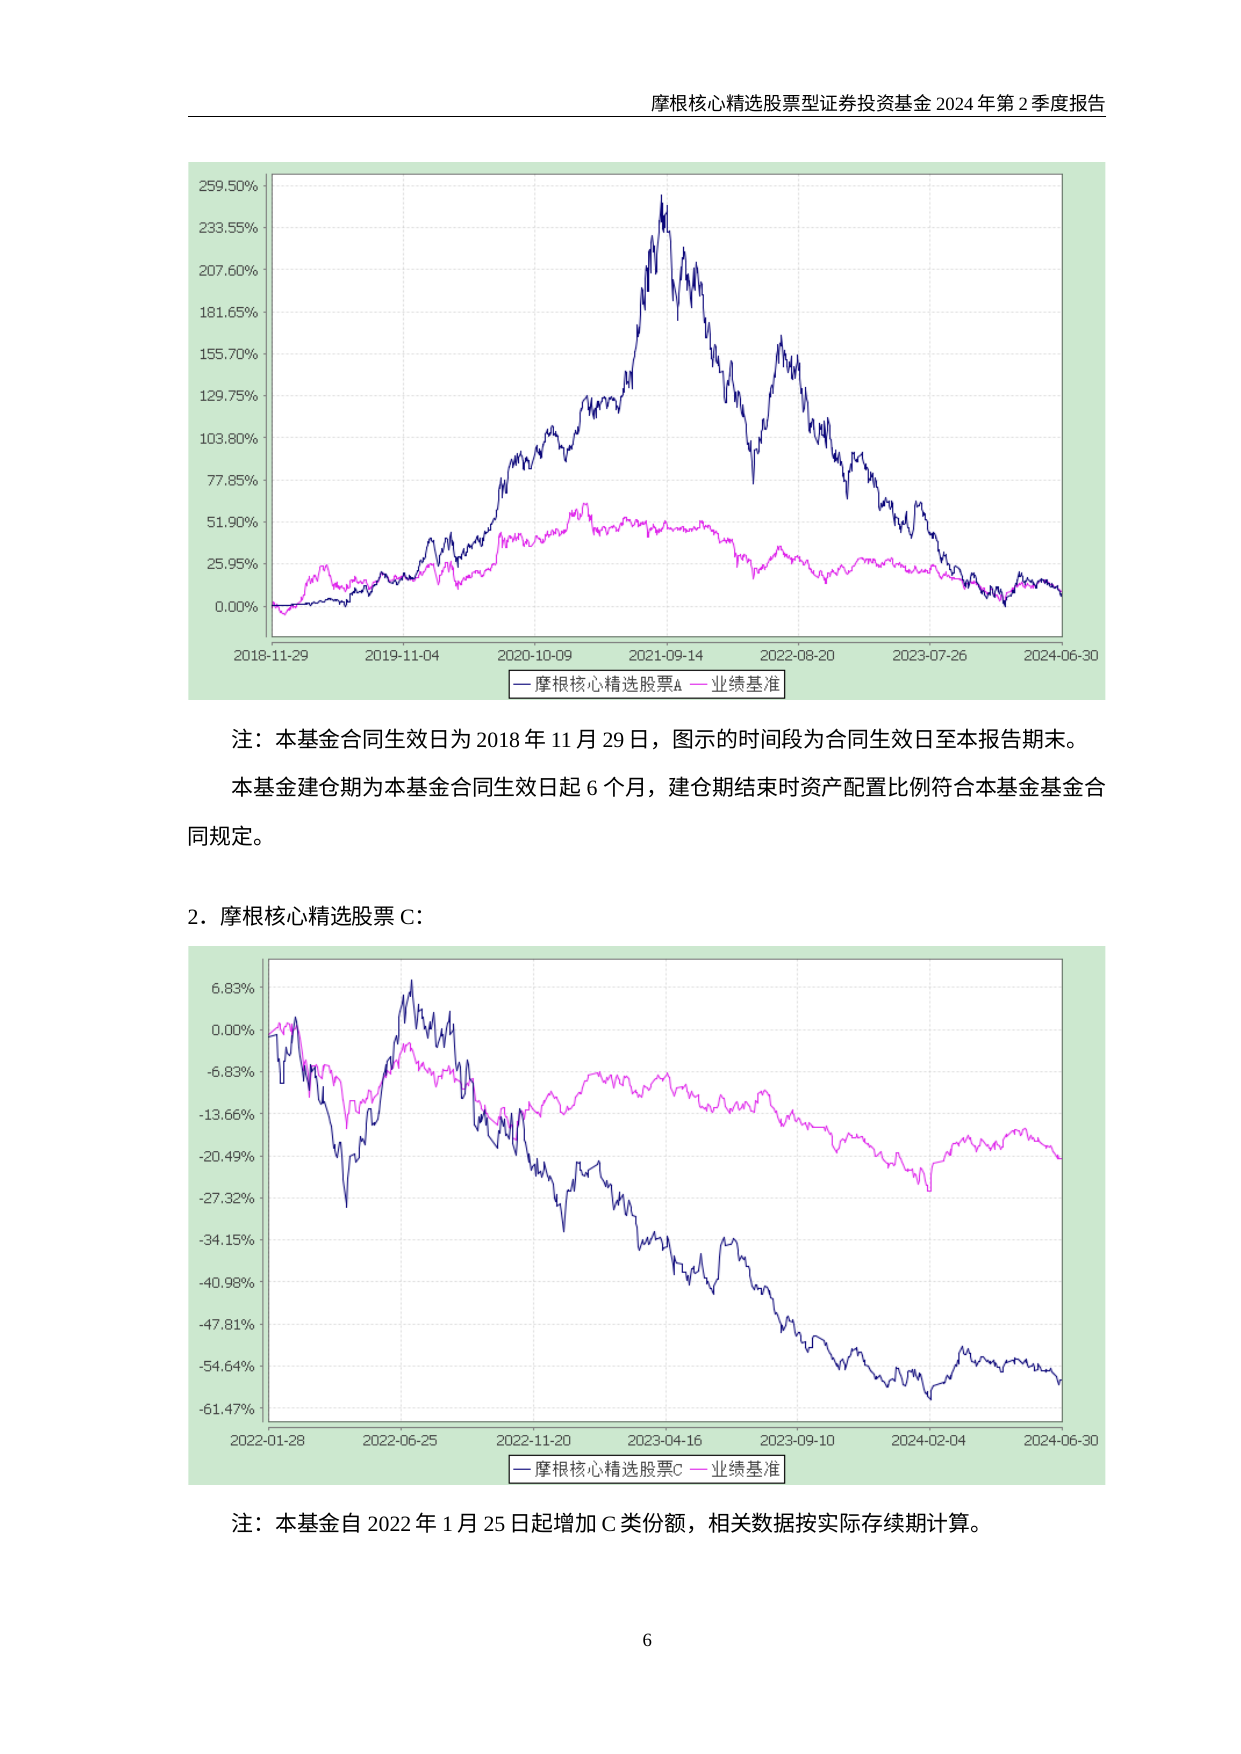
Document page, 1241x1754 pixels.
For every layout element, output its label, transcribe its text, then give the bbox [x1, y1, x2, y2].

text 2．摩根核心精选股票C： [187, 899, 1106, 931]
picture [188, 946, 1106, 1485]
text 注：本基金合同生效日为2018年11月29日，图示的时间段为合同生效日至本报告期末。 [187, 721, 1106, 754]
text 本基金建仓期为本基金合同生效日起 6 个月，建仓期结束时资产配置比例符合本基金基金合同规定。 [187, 769, 1106, 851]
text 注：本基金自 2022年1月25日起增加C类份额，相关数据按实际存续期计算。 [187, 1506, 1106, 1538]
picture [188, 162, 1106, 700]
